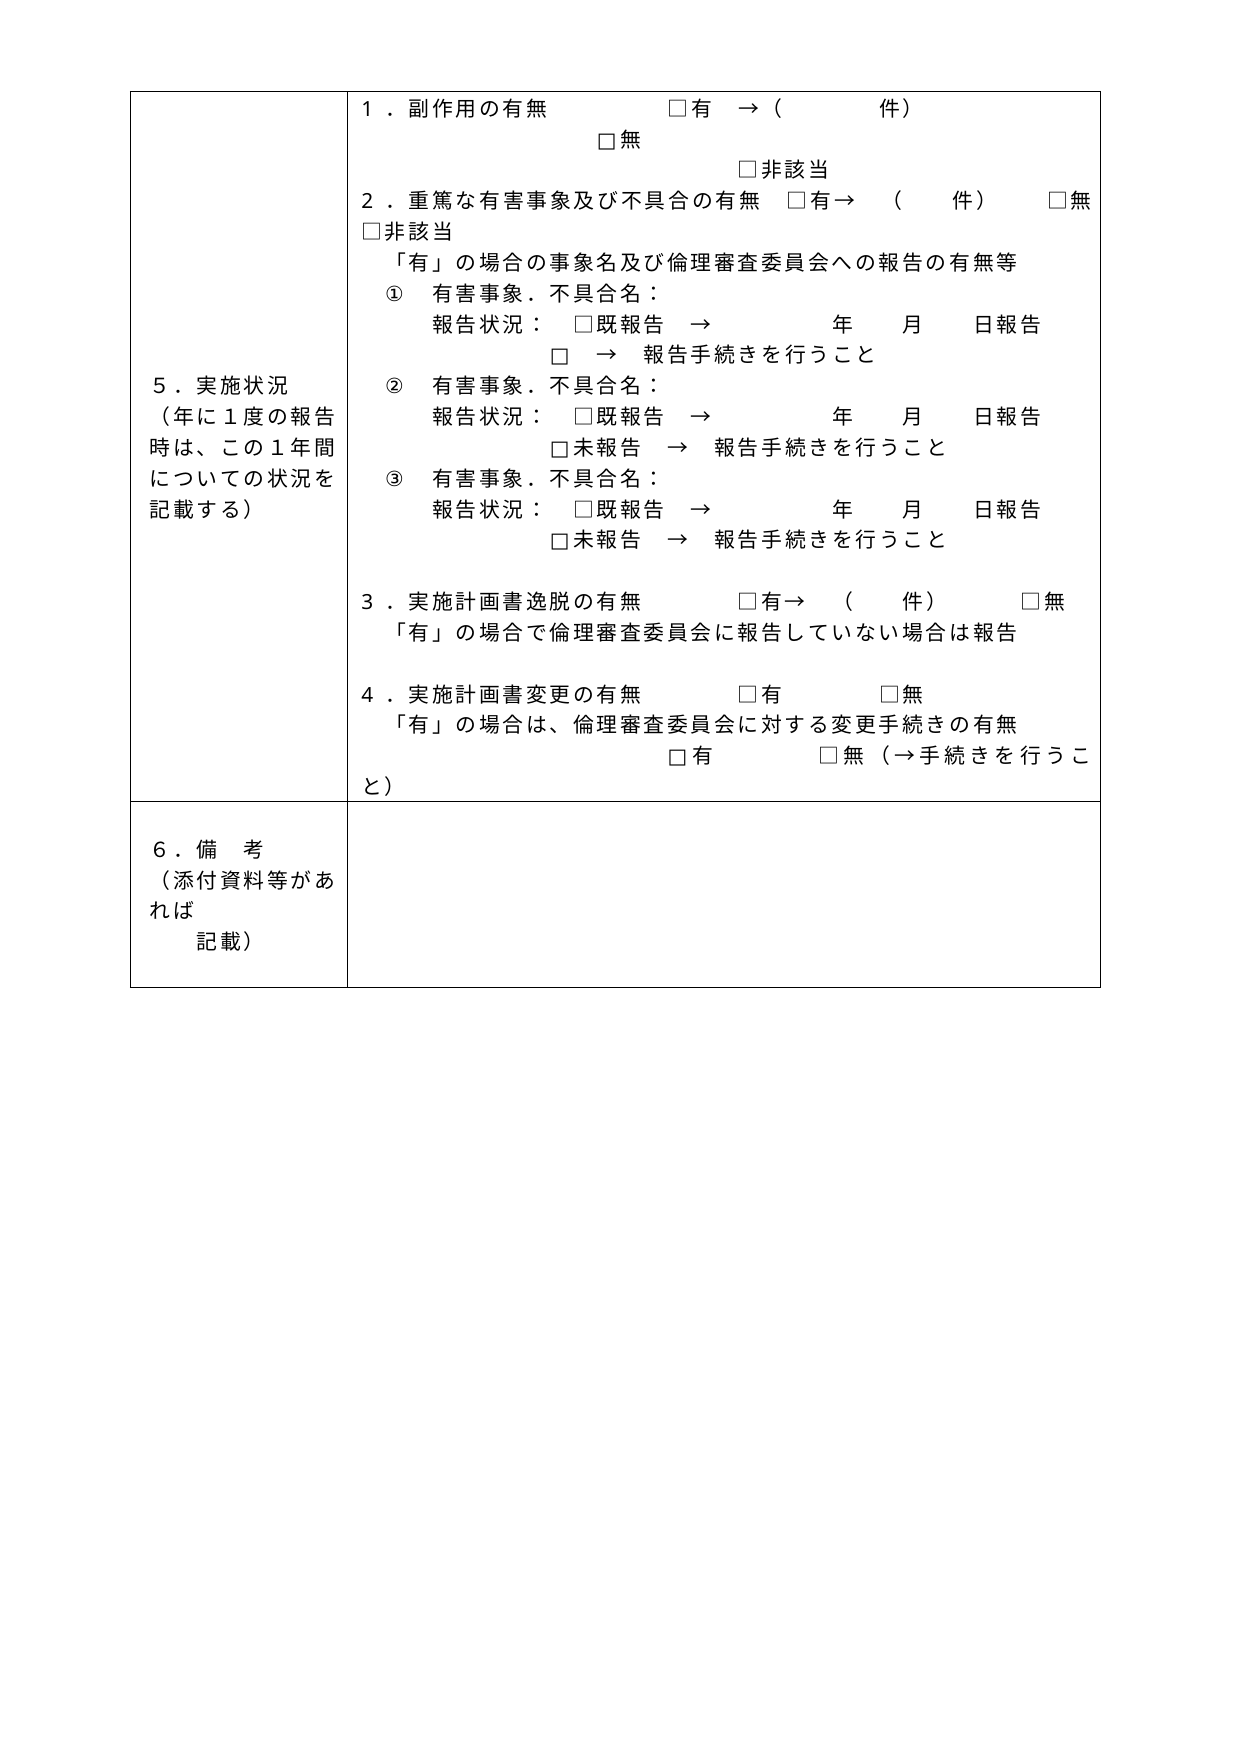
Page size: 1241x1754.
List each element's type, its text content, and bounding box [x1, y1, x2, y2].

table_cell [348, 802, 1100, 987]
table_cell 1．副作用の有無 □有 →（ 件） □無 □非該当 2．重篤な有害事象及び不具合の有無 □有→ （ 件） □無 □非該当 「有」の場合の事象名及び倫理審査委員会への報告の有無等 有害事象．不具合名： 報告状況： □既報告 → 年 月 日報告 □ → 報告手続きを行うこと 有害事象．不具合名： 報告状況： □既報告 → 年 月 日報告 □未報告 → 報告手続きを行うこと 有害事象．不具合名： 報告状況： □既報告 → 年 月 日報告 □未報告 → 報告手続きを行うこと 3．実施計画書逸脱の有無 □有→ （ 件） □無 「有」の場合で倫理審査委員会に報告していない場合は報告 4．実施計画書変更の有無 □有 □無 「有」の場合は、倫理審査委員会に対する変更手続きの有無 □有 □無（→手続きを行うこと） [348, 92, 1100, 801]
table_cell ５．実施状況 （年に１度の報告時は、この１年間についての状況を記載する） [131, 92, 347, 801]
table_cell ６．備 考 （添付資料等があれば 記載） [131, 802, 347, 987]
